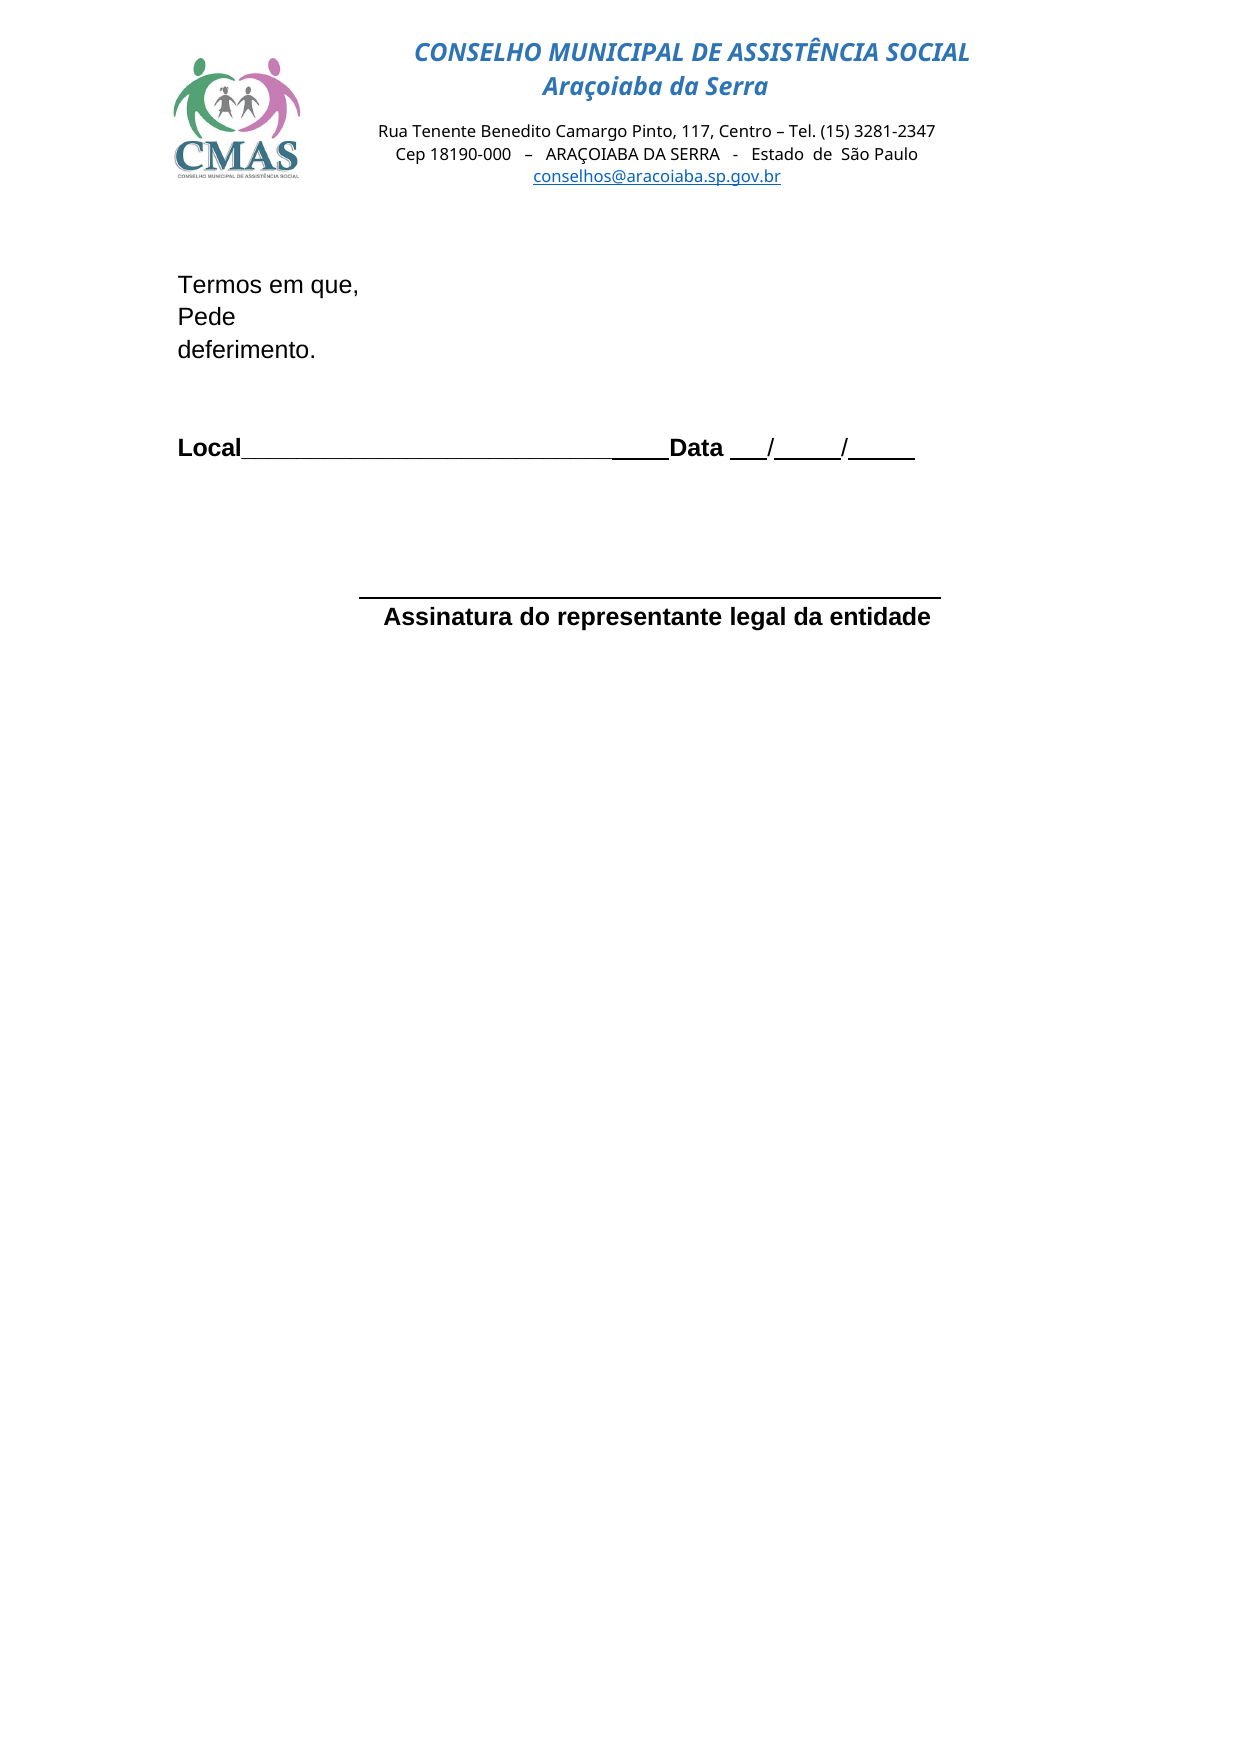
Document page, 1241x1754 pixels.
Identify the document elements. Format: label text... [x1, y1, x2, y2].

picture [173, 58, 303, 178]
text Termos em que, Pede deferimento. [177, 270, 373, 363]
text Assinatura do representante legal da entidade [177, 570, 1137, 631]
text Local___________________________ Data / / [177, 433, 1137, 462]
